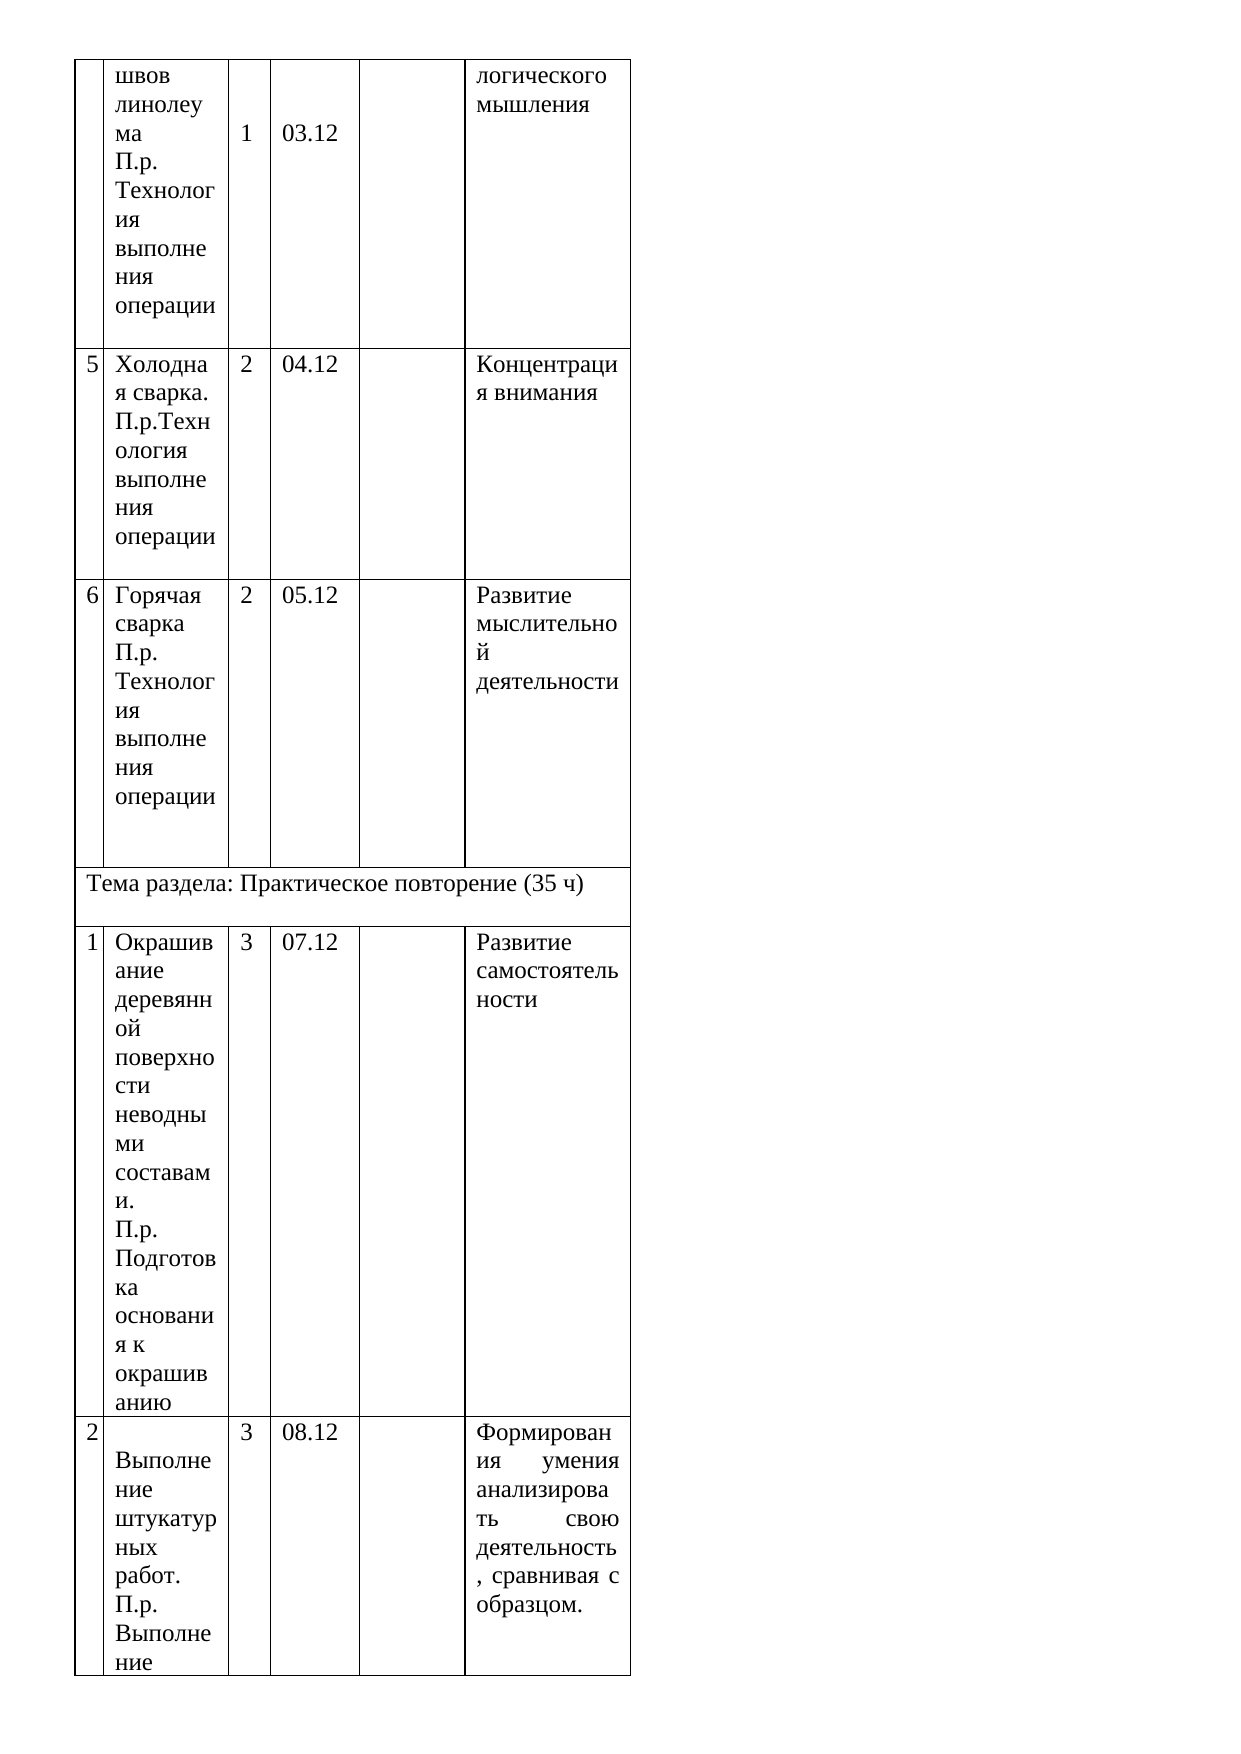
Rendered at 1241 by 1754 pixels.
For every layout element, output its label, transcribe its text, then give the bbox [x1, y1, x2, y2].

table_cell [360, 349, 464, 579]
table_cell [360, 60, 464, 348]
table_cell 02.12 03.12 [271, 60, 359, 348]
table_cell 04.12 [271, 349, 359, 579]
table_cell 3 [229, 1417, 270, 1675]
table_cell 2 [76, 1417, 103, 1675]
table_cell [360, 1417, 464, 1675]
table_cell Развитие самостоятельности [466, 927, 630, 1416]
table_cell [360, 580, 464, 867]
table_cell 05.12 [271, 580, 359, 867]
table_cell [466, 1417, 630, 1675]
table_cell 4 [76, 60, 103, 348]
table_cell Окрашивание деревянной поверхности неводными составами. П.р. Подготовка основания к окрашиванию [104, 927, 228, 1416]
table_cell 08.12 [271, 1417, 359, 1675]
table_cell 07.12 [271, 927, 359, 1416]
table_cell Тема раздела: Практическое повторение (35 ч) [76, 868, 630, 926]
table_cell 1 [76, 927, 103, 1416]
table_cell 5 [76, 349, 103, 579]
table_cell [360, 927, 464, 1416]
table_cell 6 [76, 580, 103, 867]
table_cell 2 [229, 349, 270, 579]
table_cell 3 [229, 927, 270, 1416]
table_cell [466, 60, 630, 348]
table_cell Холодная сварка. П.р.Технология выполнения операции [104, 349, 228, 579]
table_cell 2 [229, 580, 270, 867]
table_cell 1 1 [229, 60, 270, 348]
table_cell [104, 1417, 228, 1675]
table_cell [104, 60, 228, 348]
table_cell Концентрация внимания [466, 349, 630, 579]
table_cell Горячая сварка П.р. Технология выполнения операции [104, 580, 228, 867]
table_cell Развитие мыслительной деятельности [466, 580, 630, 867]
